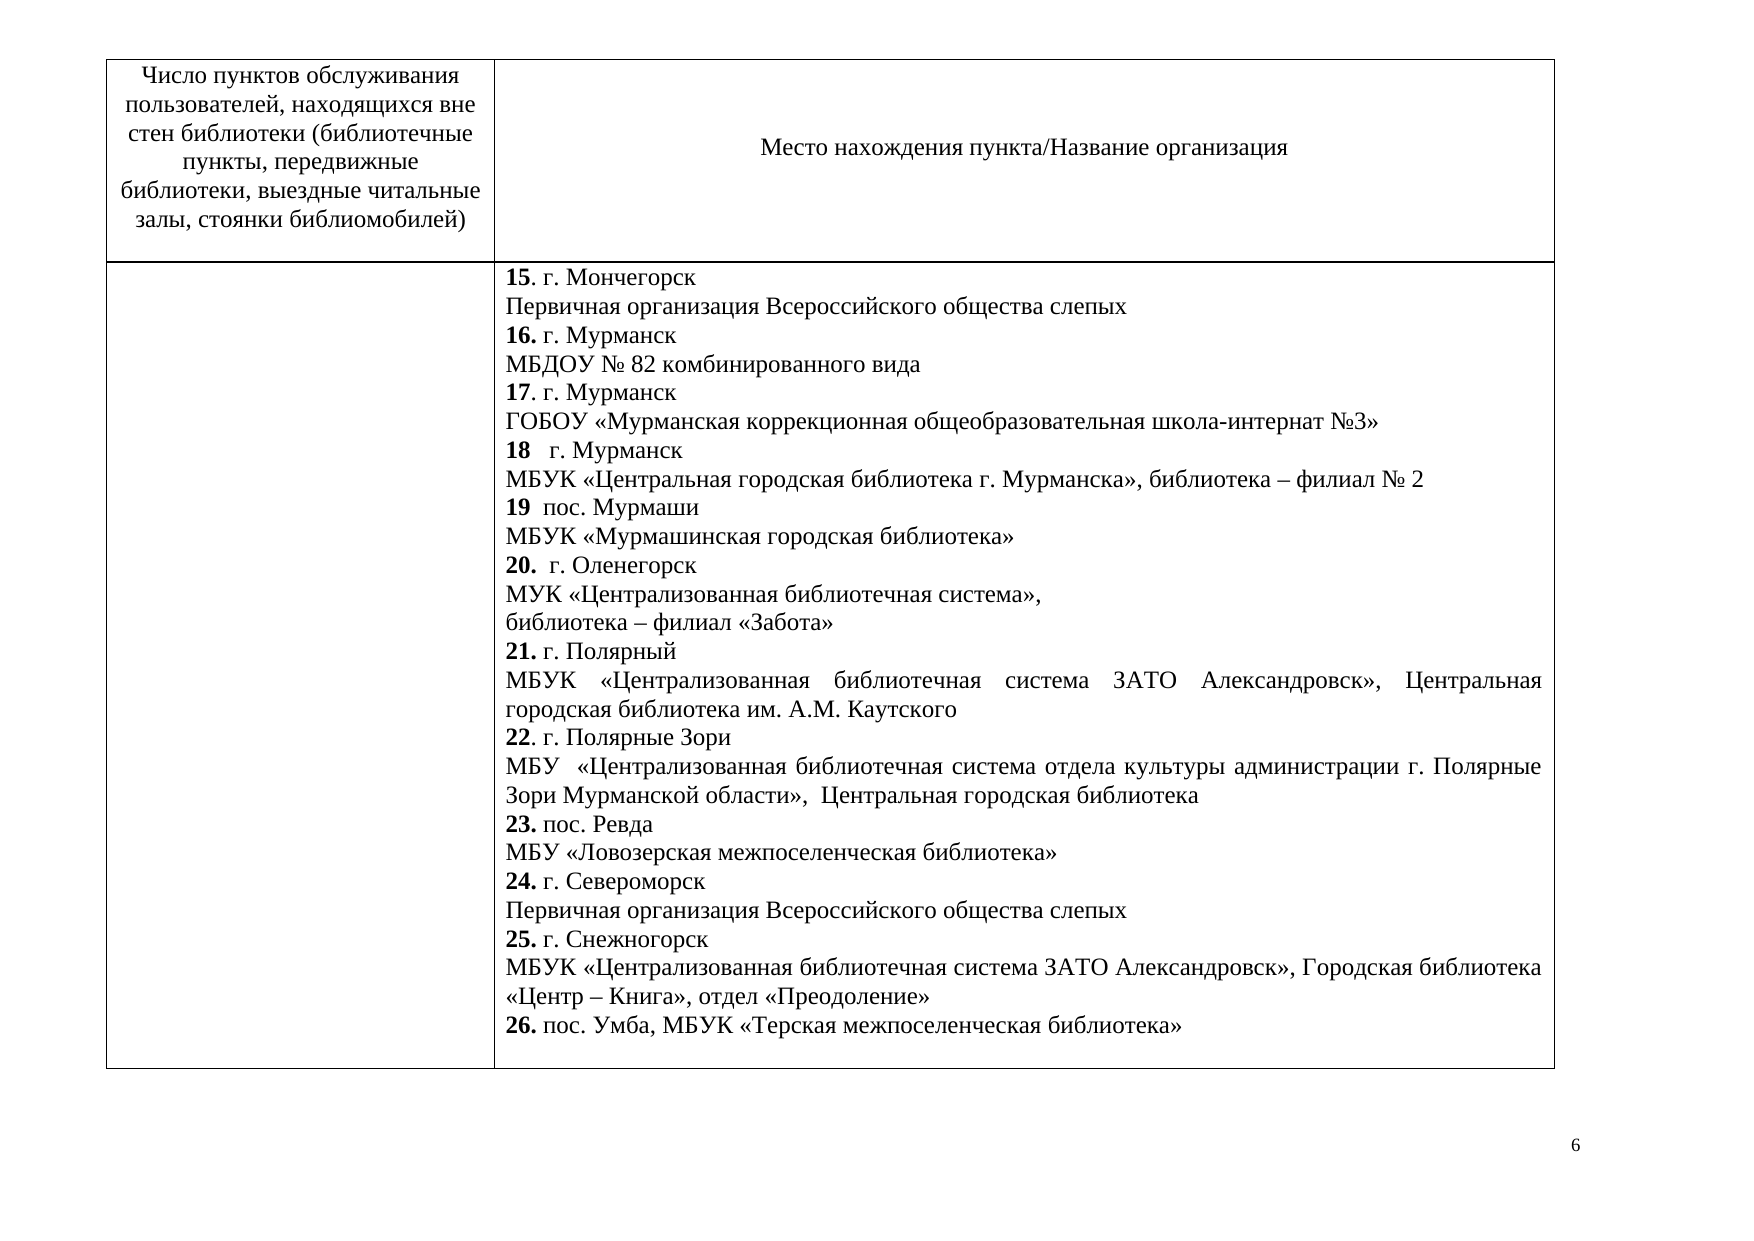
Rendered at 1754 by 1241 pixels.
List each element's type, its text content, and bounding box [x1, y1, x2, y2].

table_cell [107, 263, 494, 1067]
table_header Место нахождения пункта/Название организация [495, 60, 1554, 261]
table_header Число пунктов обслуживания пользователей, находящихся вне стен библиотеки (библиотечные пункты, передвижные библиотеки, выездные читальные залы, стоянки библиомобилей) [107, 60, 494, 261]
